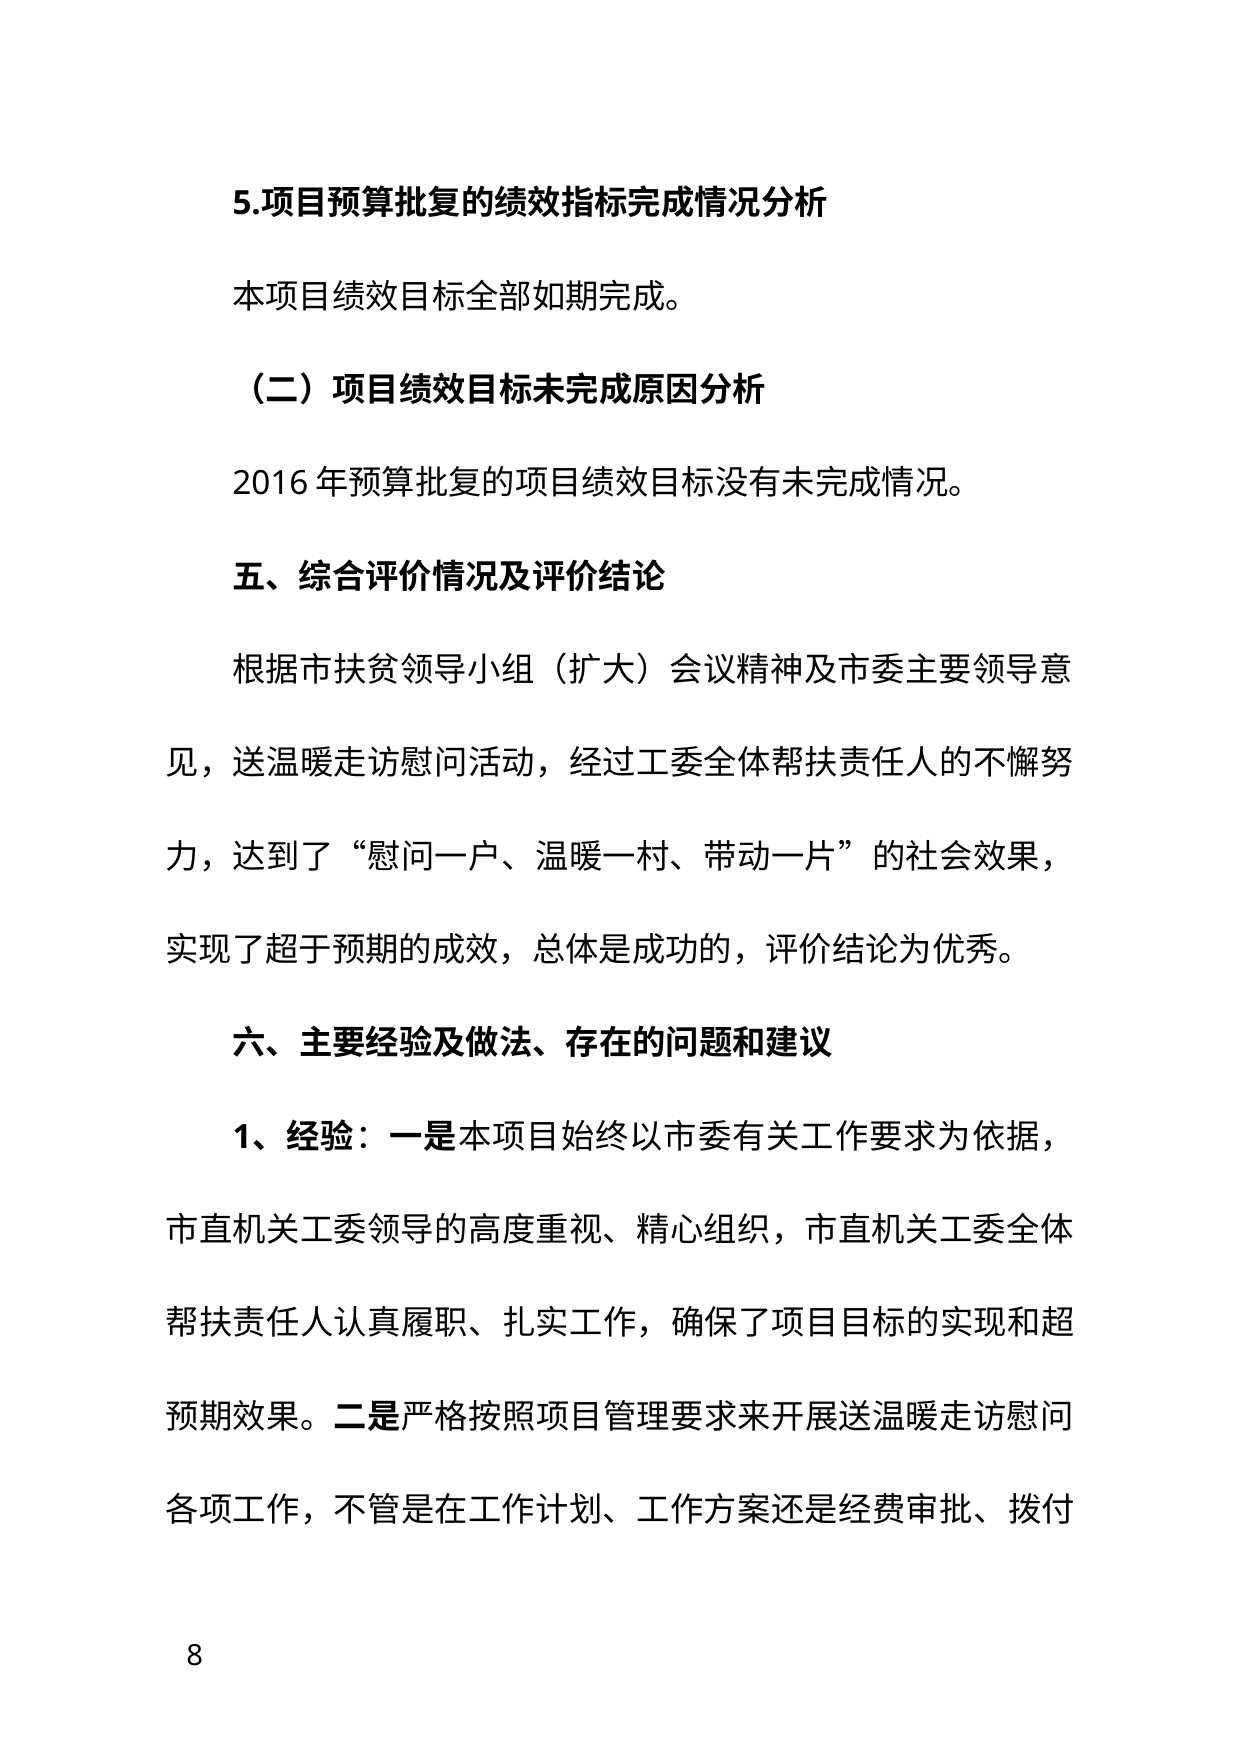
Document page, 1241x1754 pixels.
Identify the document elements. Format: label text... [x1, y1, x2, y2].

text （二）项目绩效目标未完成原因分析 [165, 340, 1075, 434]
text 5.项目预算批复的绩效指标完成情况分析 [165, 154, 1075, 247]
text 五、综合评价情况及评价结论 [232, 527, 1075, 620]
text 2016年预算批复的项目绩效目标没有未完成情况。 [165, 434, 1075, 527]
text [165, 1087, 1075, 1554]
text 六、主要经验及做法、存在的问题和建议 [165, 994, 1075, 1087]
text 根据市扶贫领导小组（扩大）会议精神及市委主要领导意见，送温暖走访慰问活动，经过工委全体帮扶责任人的不懈努力，达到了“慰问一户、温暖一村、带动一片”的社会效果，实现了超于预期的成效，总体是成功的，评价结论为优秀。 [165, 620, 1075, 994]
text 本项目绩效目标全部如期完成。 [165, 247, 1075, 340]
